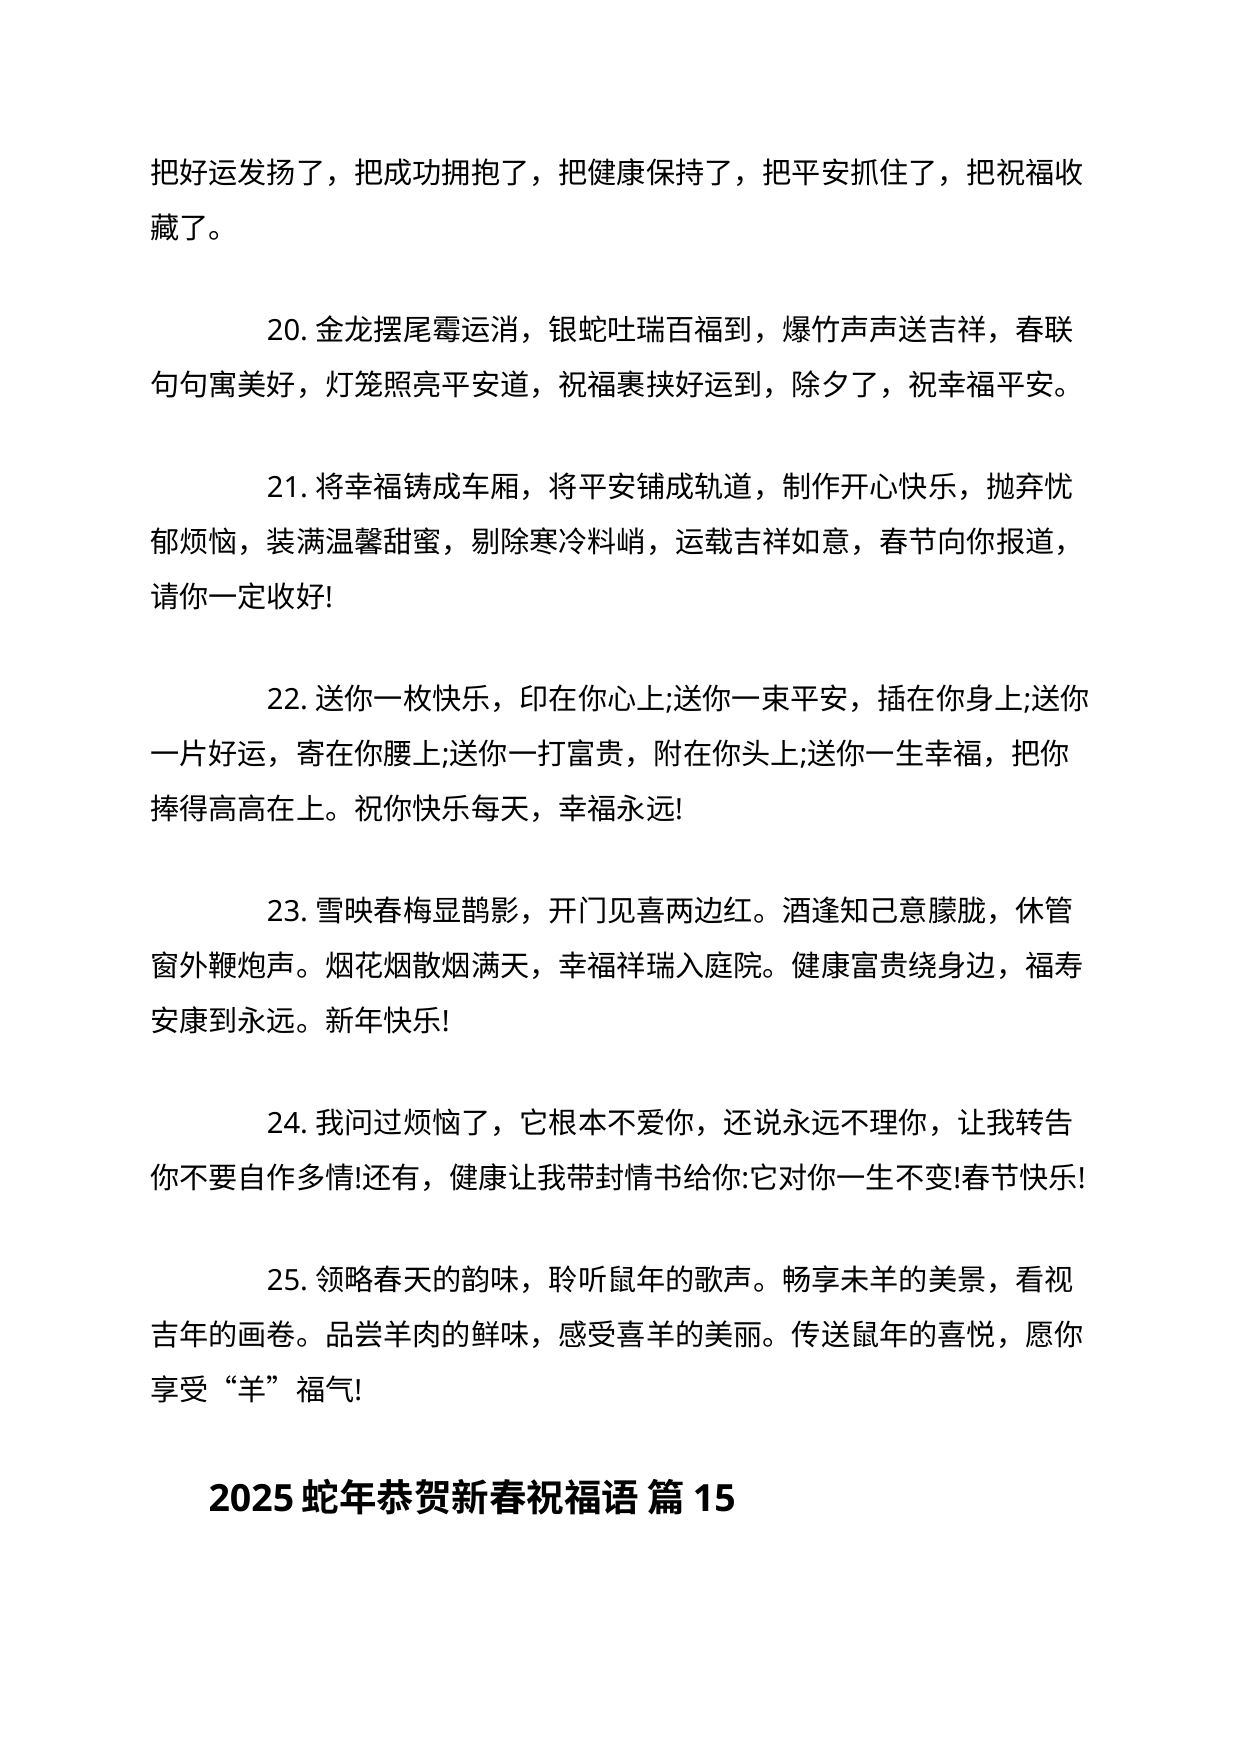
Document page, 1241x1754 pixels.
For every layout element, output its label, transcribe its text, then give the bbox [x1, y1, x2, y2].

text 2025蛇年恭贺新春祝福语 篇15 [150, 1468, 1090, 1522]
text 22. 送你一枚快乐，印在你心上;送你一束平安，插在你身上;送你一片好运，寄在你腰上;送你一打富贵，附在你头上;送你一生幸福，把你捧得高高在上。祝你快乐每天，幸福永远! [150, 675, 1090, 828]
text 25. 领略春天的韵味，聆听鼠年的歌声。畅享未羊的美景，看视吉年的画卷。品尝羊肉的鲜味，感受喜羊的美丽。传送鼠年的喜悦，愿你享受“羊”福气! [150, 1256, 1090, 1408]
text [150, 150, 1090, 247]
text 20. 金龙摆尾霉运消，银蛇吐瑞百福到，爆竹声声送吉祥，春联句句寓美好，灯笼照亮平安道，祝福裹挟好运到，除夕了，祝幸福平安。 [150, 307, 1090, 404]
text 23. 雪映春梅显鹊影，开门见喜两边红。酒逢知己意朦胧，休管窗外鞭炮声。烟花烟散烟满天，幸福祥瑞入庭院。健康富贵绕身边，福寿安康到永远。新年快乐! [150, 887, 1090, 1039]
text 24. 我问过烦恼了，它根本不爱你，还说永远不理你，让我转告你不要自作多情!还有，健康让我带封情书给你:它对你一生不变!春节快乐! [150, 1099, 1090, 1197]
text 21. 将幸福铸成车厢，将平安铺成轨道，制作开心快乐，抛弃忧郁烦恼，装满温馨甜蜜，剔除寒冷料峭，运载吉祥如意，春节向你报道，请你一定收好! [150, 463, 1090, 616]
